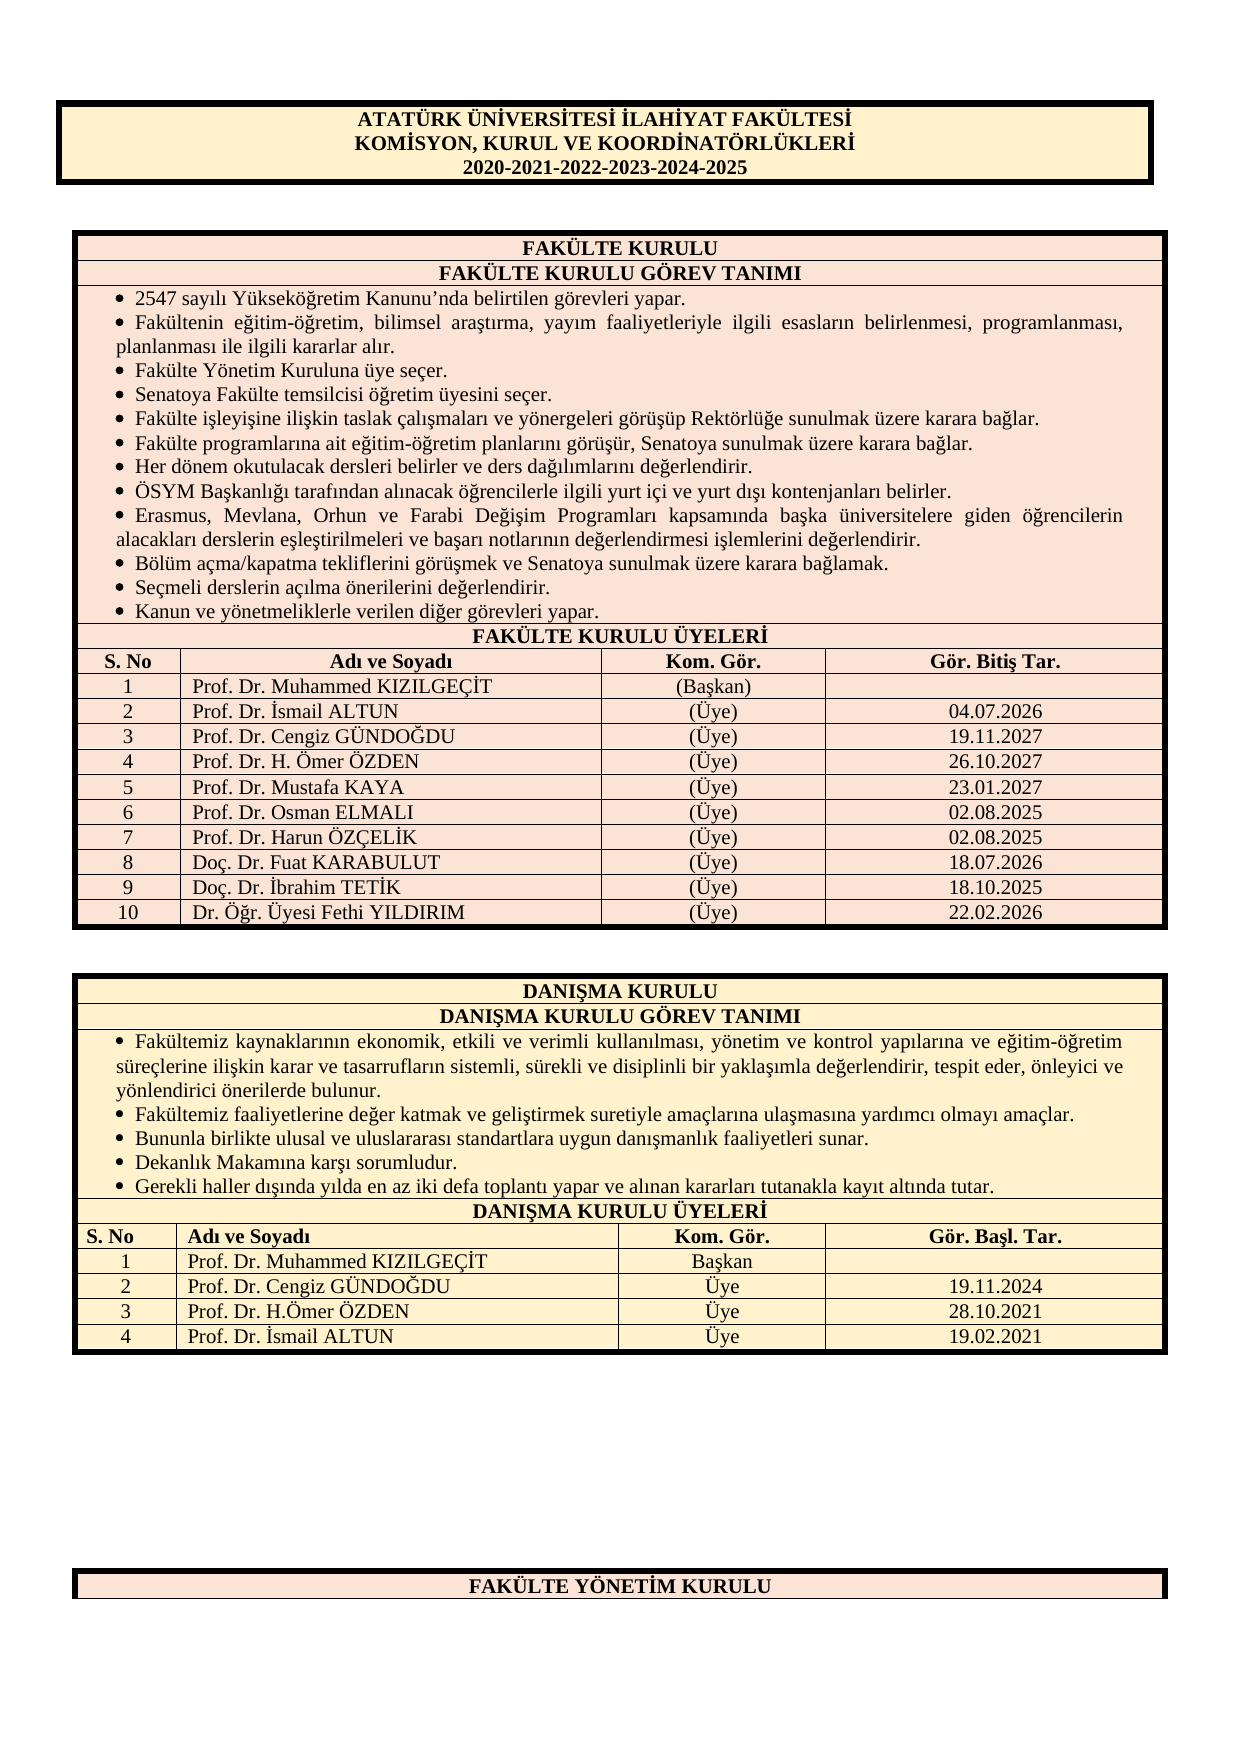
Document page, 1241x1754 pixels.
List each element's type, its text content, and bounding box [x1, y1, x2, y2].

table_cell 28.10.2021 [826, 1299, 1162, 1323]
table_cell (Üye) [602, 875, 825, 899]
table_cell 26.10.2027 [826, 750, 1162, 773]
table_cell Üye [619, 1325, 825, 1348]
table_cell 18.07.2026 [826, 850, 1162, 874]
table_cell Adı ve Soyadı [181, 649, 601, 673]
table_cell 04.07.2026 [826, 699, 1162, 723]
table_cell Prof. Dr. Muhammed KIZILGEÇİT [181, 674, 601, 698]
table_cell Prof. Dr. Harun ÖZÇELİK [181, 825, 601, 849]
table_cell 8 [78, 850, 180, 874]
table_cell DANIŞMA KURULU GÖREV TANIMI [78, 1004, 1162, 1028]
table_cell (Üye) [602, 800, 825, 824]
table_cell 3 [78, 724, 180, 748]
table_cell [826, 1249, 1162, 1273]
table_cell Adı ve Soyadı [177, 1224, 618, 1248]
table_cell Dr. Öğr. Üyesi Fethi YILDIRIM [181, 900, 601, 924]
table_cell Fakültemiz kaynaklarının ekonomik, etkili ve verimli kullanılması, yönetim ve kontrol yapılarına ve eğitim-öğretim süreçlerine ilişkin karar ve tasarrufların sistemli, sürekli ve disiplinli bir yaklaşımla değerlendirir, tespit eder, önleyici ve yönlendirici önerilerde bulunur. Fakültemiz faaliyetlerine değer katmak ve geliştirmek suretiyle amaçlarına ulaşmasına yardımcı olmayı amaçlar. Bununla birlikte ulusal ve uluslararası standartlara uygun danışmanlık faaliyetleri sunar. Dekanlık Makamına karşı sorumludur. Gerekli haller dışında yılda en az iki defa toplantı yapar ve alınan kararları tutanakla kayıt altında tutar. [78, 1030, 1162, 1198]
table_cell 18.10.2025 [826, 875, 1162, 899]
table_cell 2547 sayılı Yükseköğretim Kanunu’nda belirtilen görevleri yapar. Fakültenin eğitim-öğretim, bilimsel araştırma, yayım faaliyetleriyle ilgili esasların belirlenmesi, programlanması, planlanması ile ilgili kararlar alır. Fakülte Yönetim Kuruluna üye seçer. Senatoya Fakülte temsilcisi öğretim üyesini seçer. Fakülte işleyişine ilişkin taslak çalışmaları ve yönergeleri görüşüp Rektörlüğe sunulmak üzere karara bağlar. Fakülte programlarına ait eğitim-öğretim planlarını görüşür, Senatoya sunulmak üzere karara bağlar. Her dönem okutulacak dersleri belirler ve ders dağılımlarını değerlendirir. ÖSYM Başkanlığı tarafından alınacak öğrencilerle ilgili yurt içi ve yurt dışı kontenjanları belirler. Erasmus, Mevlana, Orhun ve Farabi Değişim Programları kapsamında başka üniversitelere giden öğrencilerin alacakları derslerin eşleştirilmeleri ve başarı notlarının değerlendirmesi işlemlerini değerlendirir. Bölüm açma/kapatma tekliflerini görüşmek ve Senatoya sunulmak üzere karara bağlamak. Seçmeli derslerin açılma önerilerini değerlendirir. Kanun ve yönetmeliklerle verilen diğer görevleri yapar. [78, 286, 1162, 623]
table_cell FAKÜLTE KURULU ÜYELERİ [78, 624, 1162, 648]
table_cell Prof. Dr. İsmail ALTUN [177, 1325, 618, 1348]
table_cell 1 [78, 1249, 176, 1273]
table_cell Doç. Dr. İbrahim TETİK [181, 875, 601, 899]
table_cell (Üye) [602, 724, 825, 748]
table_cell Üye [619, 1274, 825, 1298]
table_cell 6 [78, 800, 180, 824]
table_cell 19.11.2027 [826, 724, 1162, 748]
table_cell Başkan [619, 1249, 825, 1273]
table_cell S. No [78, 649, 180, 673]
table_cell Kom. Gör. [619, 1224, 825, 1248]
table_cell 1 [78, 674, 180, 698]
table_cell Prof. Dr. Cengiz GÜNDOĞDU [177, 1274, 618, 1298]
table_cell Prof. Dr. H.Ömer ÖZDEN [177, 1299, 618, 1323]
table_header ATATÜRK ÜNİVERSİTESİ İLAHİYAT FAKÜLTESİ KOMİSYON, KURUL VE KOORDİNATÖRLÜKLERİ 2020-2021-2022-2023-2024-2025 [62, 107, 1148, 179]
table_cell Üye [619, 1299, 825, 1323]
table_cell (Üye) [602, 850, 825, 874]
table_cell 10 [78, 900, 180, 924]
table_cell 7 [78, 825, 180, 849]
table_cell DANIŞMA KURULU ÜYELERİ [78, 1199, 1162, 1223]
table_header FAKÜLTE KURULU [78, 236, 1162, 260]
table_cell 23.01.2027 [826, 775, 1162, 799]
table_cell Prof. Dr. Cengiz GÜNDOĞDU [181, 724, 601, 748]
table_cell (Başkan) [602, 674, 825, 698]
table_cell Prof. Dr. Muhammed KIZILGEÇİT [177, 1249, 618, 1273]
table_cell 4 [78, 1325, 176, 1348]
table_cell 19.11.2024 [826, 1274, 1162, 1298]
table_cell Kom. Gör. [602, 649, 825, 673]
table_cell 22.02.2026 [826, 900, 1162, 924]
table_cell [826, 674, 1162, 698]
table_cell (Üye) [602, 750, 825, 773]
table_cell 19.02.2021 [826, 1325, 1162, 1348]
table_cell FAKÜLTE KURULU GÖREV TANIMI [78, 261, 1162, 285]
table_header DANIŞMA KURULU [78, 979, 1162, 1003]
table_cell S. No [78, 1224, 176, 1248]
table_cell 5 [78, 775, 180, 799]
table_cell 4 [78, 750, 180, 773]
table_cell 3 [78, 1299, 176, 1323]
table_cell Gör. Başl. Tar. [826, 1224, 1162, 1248]
table_cell 9 [78, 875, 180, 899]
table_cell Prof. Dr. Mustafa KAYA [181, 775, 601, 799]
table_header FAKÜLTE YÖNETİM KURULU [78, 1574, 1162, 1598]
table_cell Prof. Dr. H. Ömer ÖZDEN [181, 750, 601, 773]
table_cell Prof. Dr. İsmail ALTUN [181, 699, 601, 723]
table_cell Doç. Dr. Fuat KARABULUT [181, 850, 601, 874]
table_cell Prof. Dr. Osman ELMALI [181, 800, 601, 824]
table_cell 2 [78, 1274, 176, 1298]
table_cell 02.08.2025 [826, 800, 1162, 824]
table_cell (Üye) [602, 825, 825, 849]
table_cell (Üye) [602, 699, 825, 723]
table_cell (Üye) [602, 900, 825, 924]
table_cell 02.08.2025 [826, 825, 1162, 849]
table_cell (Üye) [602, 775, 825, 799]
table_cell Gör. Bitiş Tar. [826, 649, 1162, 673]
table_cell 2 [78, 699, 180, 723]
